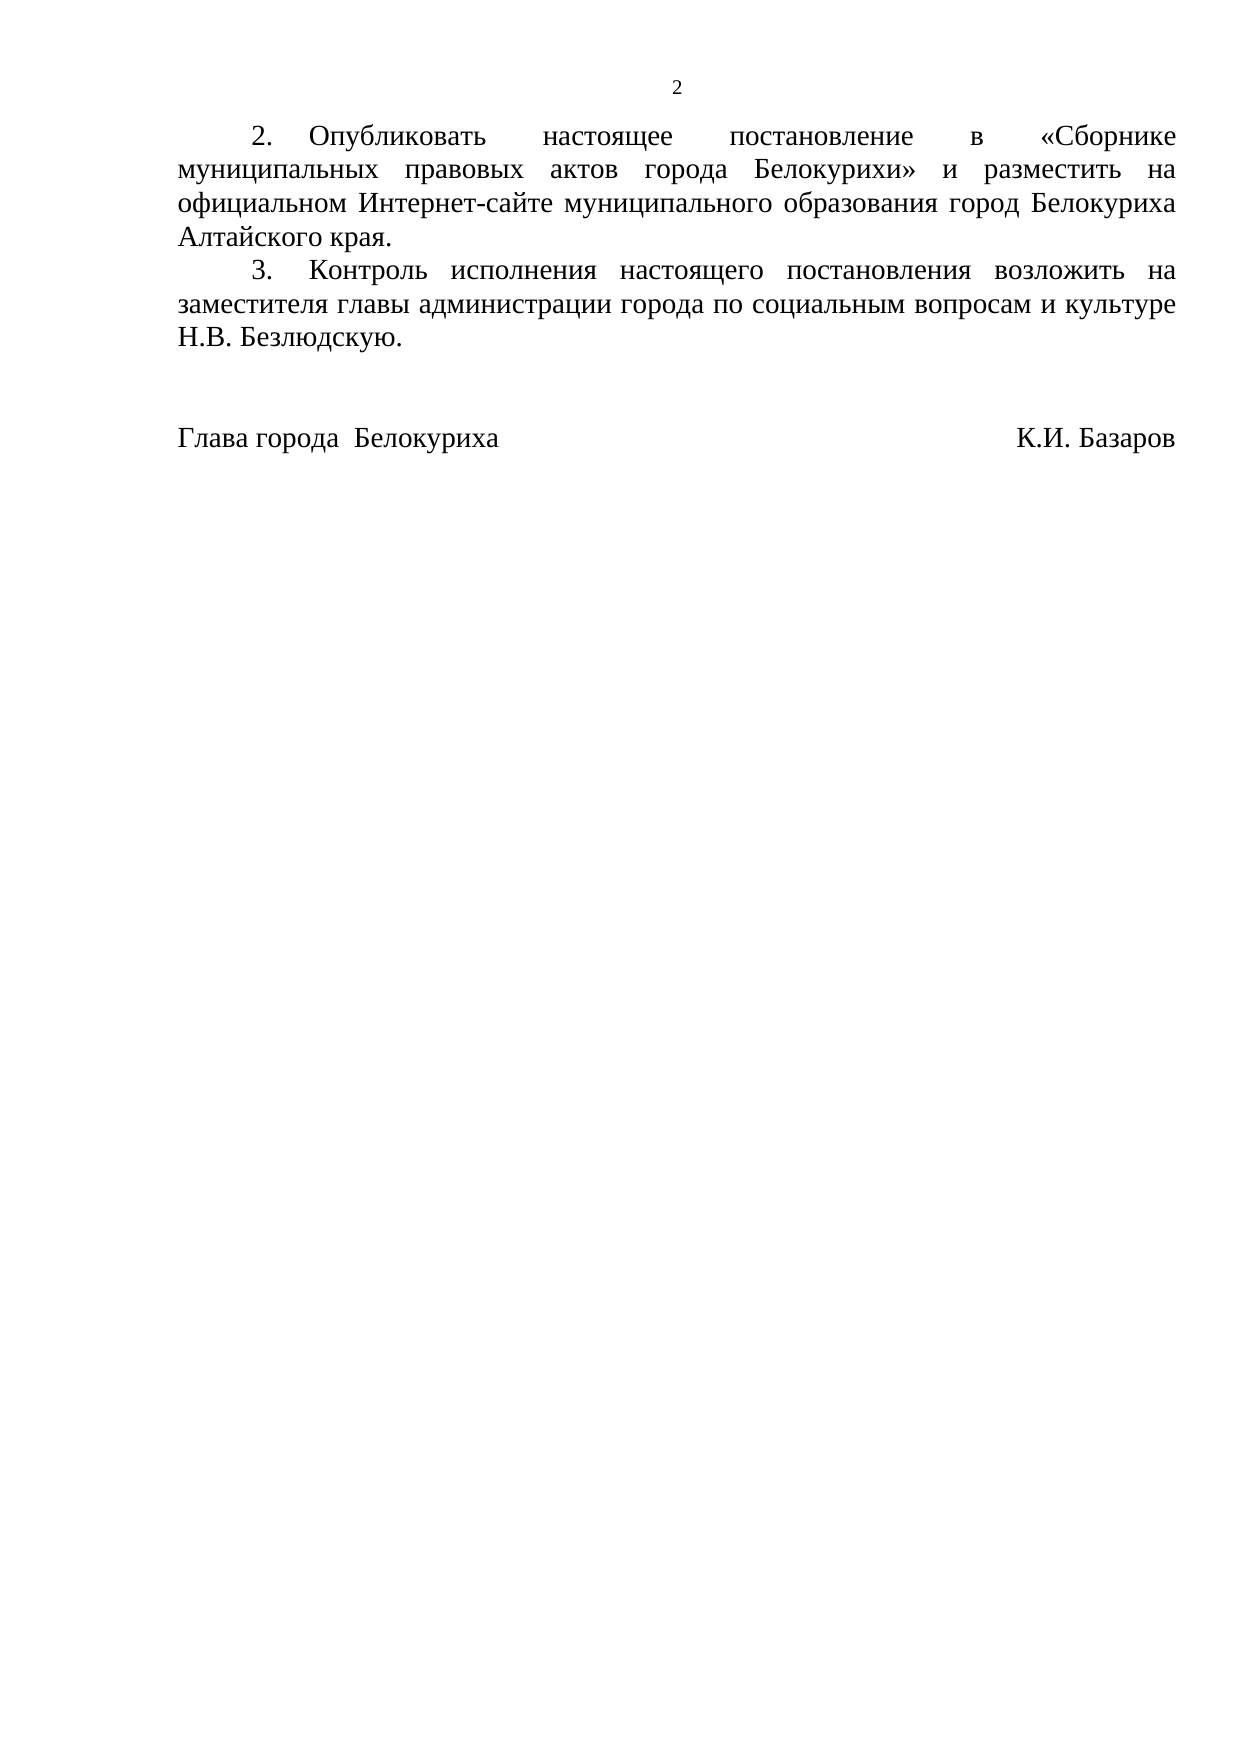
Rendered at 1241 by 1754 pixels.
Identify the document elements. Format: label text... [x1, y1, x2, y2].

text 2. Опубликовать настоящее постановление в «Сборнике муниципальных правовых актов города Белокурихи» и разместить на официальном Интернет-сайте муниципального образования город Белокуриха Алтайского края. [177, 118, 1177, 252]
text Глава города Белокуриха К.И. Базаров [177, 420, 1177, 453]
text 3. Контроль исполнения настоящего постановления возложить на заместителя главы администрации города по социальным вопросам и культуре Н.В. Безлюдскую. [177, 252, 1177, 353]
